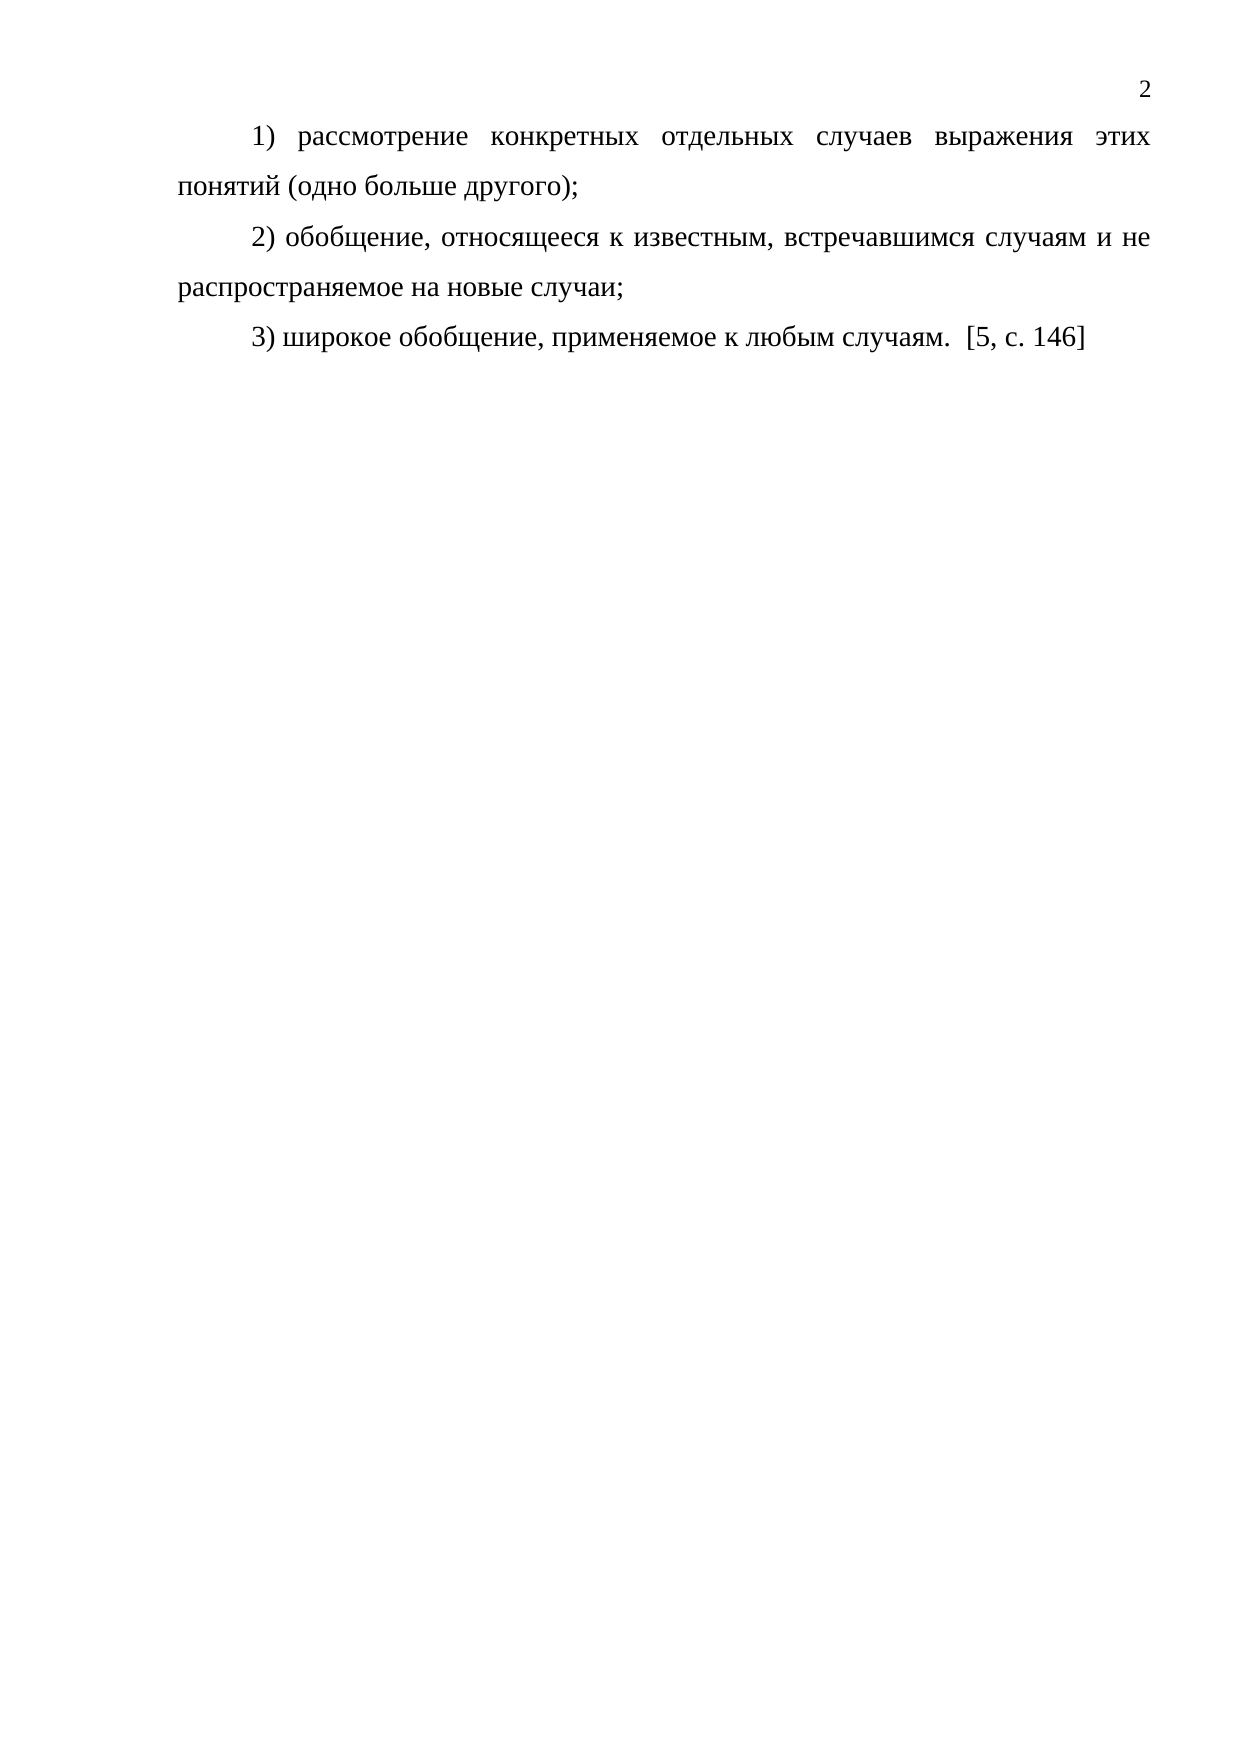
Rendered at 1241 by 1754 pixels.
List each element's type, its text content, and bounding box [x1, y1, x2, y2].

text 2) обобщение, относящееся к известным, встречавшимся случаям и не распространяемое на новые случаи; [177, 219, 1152, 303]
text 1) рассмотрение конкретных отдельных случаев выражения этих понятий (одно больше другого); [177, 118, 1152, 202]
text 3) широкое обобщение, применяемое к любым случаям. [5, с. 146] [177, 319, 1152, 353]
